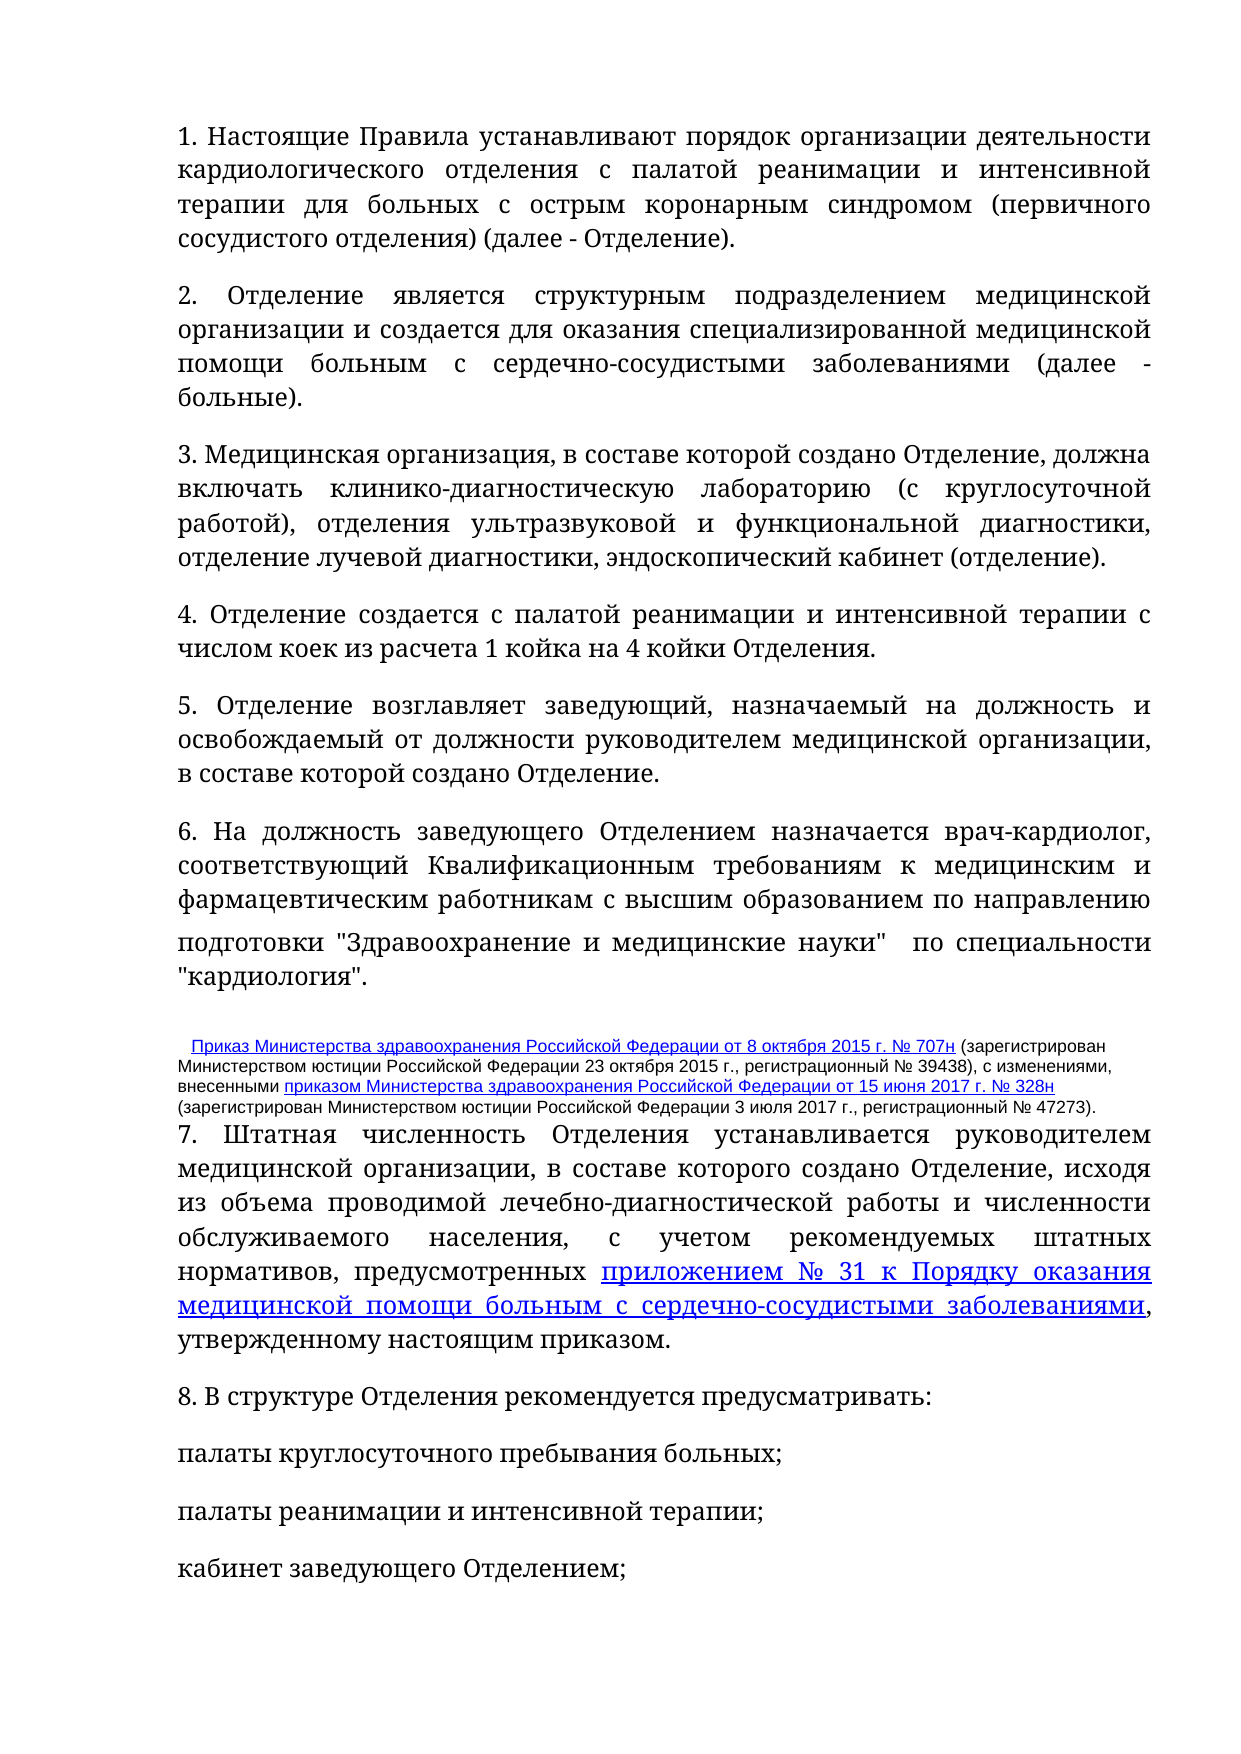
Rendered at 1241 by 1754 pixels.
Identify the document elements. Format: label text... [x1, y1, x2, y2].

text 8. В структуре Отделения рекомендуется предусматривать: [177, 1379, 1152, 1413]
text 1. Настоящие Правила устанавливают порядок организации деятельности кардиологического отделения с палатой реанимации и интенсивной терапии для больных с острым коронарным синдромом (первичного сосудистого отделения) (далее - Отделение). [177, 118, 1152, 254]
text 5. Отделение возглавляет заведующий, назначаемый на должность и освобождаемый от должности руководителем медицинской организации, в составе которой создано Отделение. [177, 688, 1152, 790]
text 3. Медицинская организация, в составе которой создано Отделение, должна включать клинико-диагностическую лабораторию (с круглосуточной работой), отделения ультразвуковой и функциональной диагностики, отделение лучевой диагностики, эндоскопический кабинет (отделение). [177, 437, 1152, 573]
text 7. Штатная численность Отделения устанавливается руководителем медицинской организации, в составе которого создано Отделение, исходя из объема проводимой лечебно-диагностической работы и численности обслуживаемого населения, с учетом рекомендуемых штатных нормативов, предусмотренных приложением № 31 к Порядку оказания медицинской помощи больным с сердечно-сосудистыми заболеваниями, утвержденному настоящим приказом. [177, 1117, 1152, 1355]
text Приказ Министерства здравоохранения Российской Федерации от 8 октября 2015 г. № 707н (зарегистрирован Министерством юстиции Российской Федерации 23 октября 2015 г., регистрационный № 39438), с изменениями, внесенными приказом Министерства здравоохранения Российской Федерации от 15 июня 2017 г. № 328н (зарегистрирован Министерством юстиции Российской Федерации 3 июля 2017 г., регистрационный № 47273). [177, 1016, 1152, 1117]
text палаты реанимации и интенсивной терапии; [177, 1493, 1152, 1527]
text кабинет заведующего Отделением; [177, 1551, 1152, 1584]
text 4. Отделение создается с палатой реанимации и интенсивной терапии с числом коек из расчета 1 койка на 4 койки Отделения. [177, 597, 1152, 665]
text палаты круглосуточного пребывания больных; [177, 1436, 1152, 1470]
text 2. Отделение является структурным подразделением медицинской организации и создается для оказания специализированной медицинской помощи больным с сердечно-сосудистыми заболеваниями (далее - больные). [177, 278, 1152, 414]
text 6. На должность заведующего Отделением назначается врач-кардиолог, соответствующий Квалификационным требованиям к медицинским и фармацевтическим работникам с высшим образованием по направлению подготовки "Здравоохранение и медицинские науки" по специальности "кардиология". [177, 813, 1152, 993]
